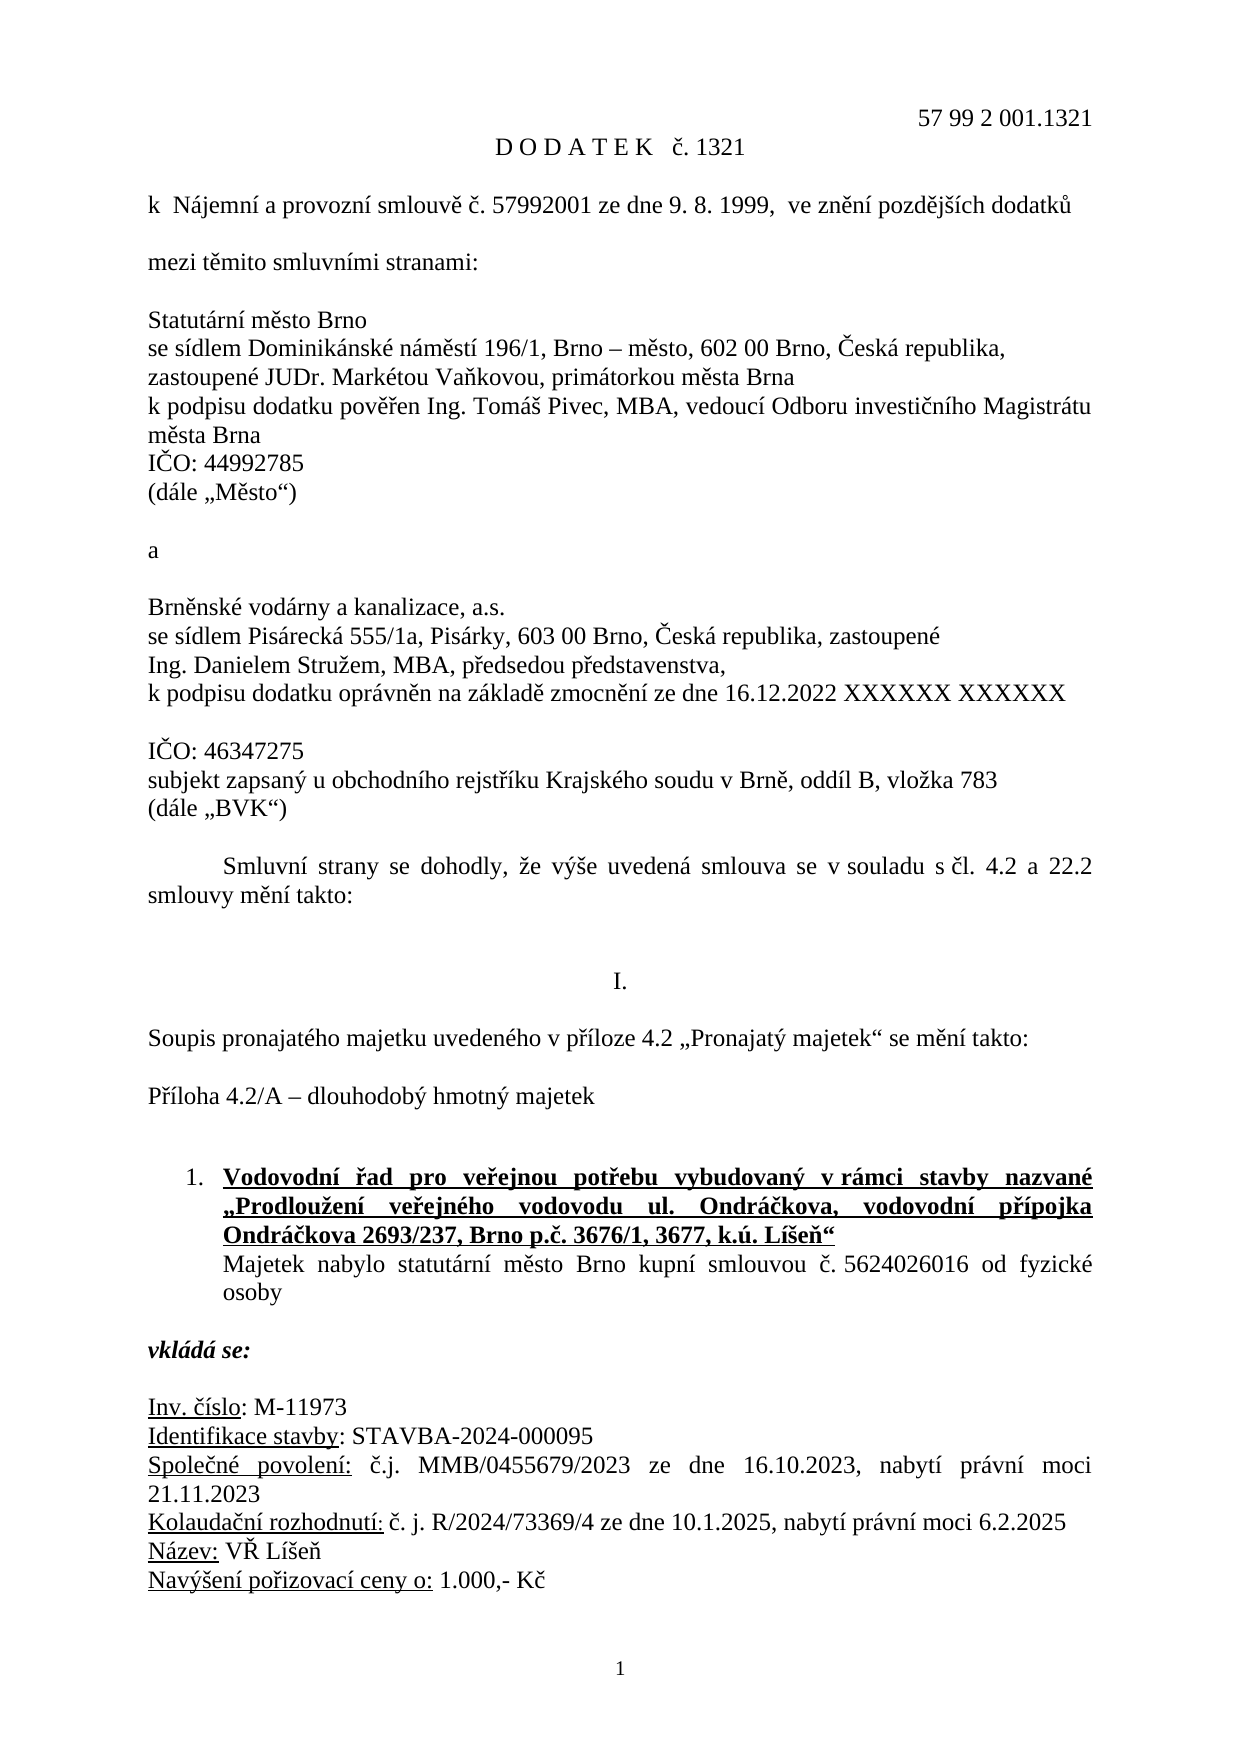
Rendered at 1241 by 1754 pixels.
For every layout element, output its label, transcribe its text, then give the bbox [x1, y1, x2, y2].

text IČO: 46347275 [148, 736, 1093, 765]
text Název: VŘ Líšeň [148, 1536, 1093, 1565]
text Brněnské vodárny a kanalizace, a.s. [148, 592, 1093, 621]
text (dále „BVK“) [148, 793, 1093, 822]
text k podpisu dodatku pověřen Ing. Tomáš Pivec, MBA, vedoucí Odboru investičního Magistrátu města Brna [148, 391, 1093, 448]
list Majetek nabylo statutární město Brno kupní smlouvou č. 5624026016 od fyzické osoby [223, 1249, 1093, 1306]
text Smluvní strany se dohodly, že výše uvedená smlouva se v souladu s čl. 22.2 smlouvy mění takto: [148, 851, 1093, 908]
text Soupis pronajatého majetku uvedeného v příloze 4.2 „Pronajatý majetek“ se mění takto: [148, 1023, 1093, 1052]
text IČO: 44992785 [148, 448, 1093, 477]
subtitle 57 99 2 001.1321 [148, 103, 1093, 132]
text se sídlem Pisárecká 555/1a, Pisárky, 603 00 Brno, Česká republika, zastoupené [148, 621, 1093, 650]
text Navýšení pořizovací ceny o: 1.000,- Kč [148, 1565, 1093, 1594]
text k Nájemní a provozní smlouvě č. 57992001 ze dne 9. 8. 1999, ve znění pozdějších dodatků [148, 190, 1093, 218]
text Inv. číslo: M-11973 [148, 1392, 1093, 1421]
list Vodovodní řad pro veřejnou potřebu vybudovaný v rámci stavby nazvané „Prodloužení veřejného vodovodu ul. Ondráčkova, vodovodní přípojka Ondráčkova 2693/237, Brno p.č. 3676/1, 3677, k.ú. Líšeň“ [185, 1162, 1093, 1249]
text I. [148, 966, 1093, 995]
text D O D A T E K č. 1321 [148, 132, 1093, 161]
text k podpisu dodatku oprávněn na základě zmocnění ze dne 16.12.2022 XXXXXX XXXXXX [148, 678, 1093, 707]
text Společné povolení: č.j. MMB/0455679/2023 ze dne 16.10.2023, nabytí právní moci 21.11.2023 [148, 1450, 1093, 1507]
text Identifikace stavby: STAVBA-2024-000095 [148, 1421, 1093, 1450]
text subjekt zapsaný u obchodního rejstříku Krajského soudu v Brně, oddíl B, vložka 783 [148, 765, 1093, 793]
text mezi těmito smluvními stranami: [148, 247, 1093, 276]
text Příloha 4.2/A – dlouhodobý hmotný majetek [148, 1081, 1093, 1110]
subtitle Statutární město Brno [148, 305, 1093, 333]
text Kolaudační rozhodnutí: č. j. R/2024/73369/4 ze dne 10.1.2025, nabytí právní moci 6.2.2025 [148, 1507, 1093, 1536]
text vkládá se: [148, 1335, 1093, 1364]
text Ing. Danielem Stružem, MBA, předsedou představenstva, [148, 650, 1093, 678]
text (dále „Město“) [148, 477, 1093, 506]
text se sídlem Dominikánské náměstí 196/1, Brno – město, 602 00 Brno, Česká republika, zastoupené JUDr. Markétou Vaňkovou, primátorkou města Brna [148, 333, 1093, 391]
text a [148, 535, 1093, 563]
